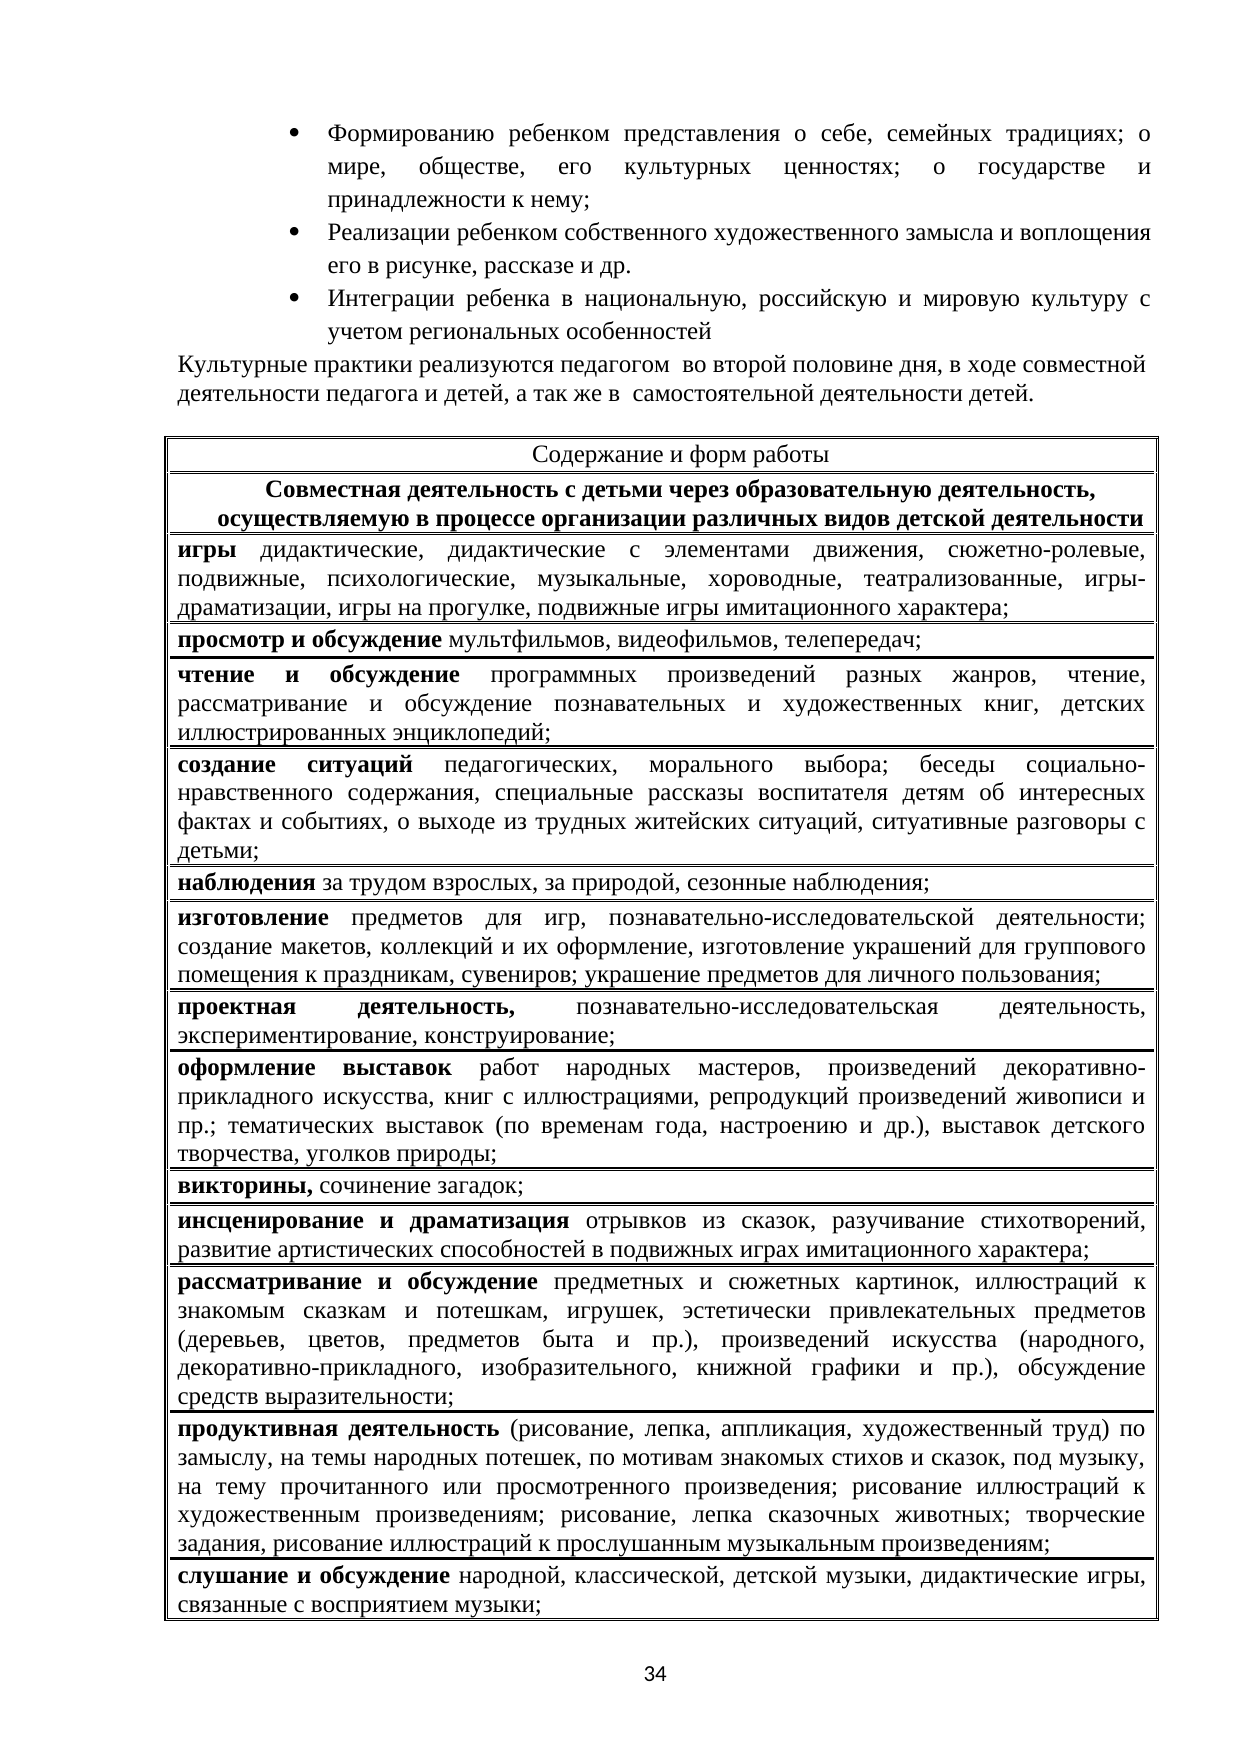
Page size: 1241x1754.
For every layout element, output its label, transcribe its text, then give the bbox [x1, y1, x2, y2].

list Формированию ребенком представления о себе, семейных традициях; о мире, обществе, его культурных ценностях; о государстве и принадлежности к нему; [290, 118, 1152, 213]
table_cell игры дидактические, дидактические с элементами движения, сюжетно-ролевые, подвижные, психологические, музыкальные, хороводные, театрализованные, игры-драматизации, игры на прогулке, подвижные игры имитационного характера; [168, 531, 1156, 621]
table_cell викторины, сочинение загадок; [168, 1167, 1156, 1202]
table_cell изготовление предметов для игр, познавательно-исследовательской деятельности; создание макетов, коллекций и их оформление, изготовление украшений для группового помещения к праздникам, сувениров; украшение предметов для личного пользования; [166, 899, 1157, 988]
list Интеграции ребенка в национальную, российскую и мировую культуру с учетом региональных особенностей [290, 283, 1152, 345]
text Культурные практики реализуются педагогом во второй половине дня, в ходе совместной деятельности педагога и детей, а так же в самостоятельной деятельности детей. [177, 349, 1152, 407]
table_cell проектная деятельность, познавательно-исследовательская деятельность, экспериментирование, конструирование; [168, 988, 1156, 1049]
table_cell продуктивная деятельность (рисование, лепка, аппликация, художественный труд) по замыслу, на темы народных потешек, по мотивам знакомых стихов и сказок, под музыку, на тему прочитанного или просмотренного произведения; рисование иллюстраций к художественным произведениям; рисование, лепка сказочных животных; творческие задания, рисование иллюстраций к прослушанным музыкальным произведениям; [168, 1410, 1156, 1557]
table_cell инсценирование и драматизация отрывков из сказок, разучивание стихотворений, развитие артистических способностей в подвижных играх имитационного характера; [168, 1202, 1156, 1263]
table_cell наблюдения за трудом взрослых, за природой, сезонные наблюдения; [166, 864, 1157, 899]
list Реализации ребенком собственного художественного замысла и воплощения его в рисунке, рассказе и др. [290, 217, 1152, 279]
table_cell просмотр и обсуждение мультфильмов, видеофильмов, телепередач; [166, 621, 1157, 656]
table_cell создание ситуаций педагогических, морального выбора; беседы социально-нравственного содержания, специальные рассказы воспитателя детям об интересных фактах и событиях, о выходе из трудных житейских ситуаций, ситуативные разговоры с детьми; [168, 745, 1156, 864]
table_cell оформление выставок работ народных мастеров, произведений декоративно-прикладного искусства, книг с иллюстрациями, репродукций произведений живописи и пр.; тематических выставок (по временам года, настроению и др.), выставок детского творчества, уголков природы; [168, 1049, 1156, 1167]
table_cell Совместная деятельность с детьми через образовательную деятельность, осуществляемую в процессе организации различных видов детской деятельности [166, 471, 1157, 531]
table_cell слушание и обсуждение народной, классической, детской музыки, дидактические игры, связанные с восприятием музыки; [168, 1557, 1156, 1618]
table_cell чтение и обсуждение программных произведений разных жанров, чтение, рассматривание и обсуждение познавательных и художественных книг, детских иллюстрированных энциклопедий; [168, 656, 1156, 745]
table_header Содержание и форм работы [168, 439, 1156, 471]
table_cell рассматривание и обсуждение предметных и сюжетных картинок, иллюстраций к знакомым сказкам и потешкам, игрушек, эстетически привлекательных предметов (деревьев, цветов, предметов быта и пр.), произведений искусства (народного, декоративно-прикладного, изобразительного, книжной графики и пр.), обсуждение средств выразительности; [168, 1263, 1156, 1410]
